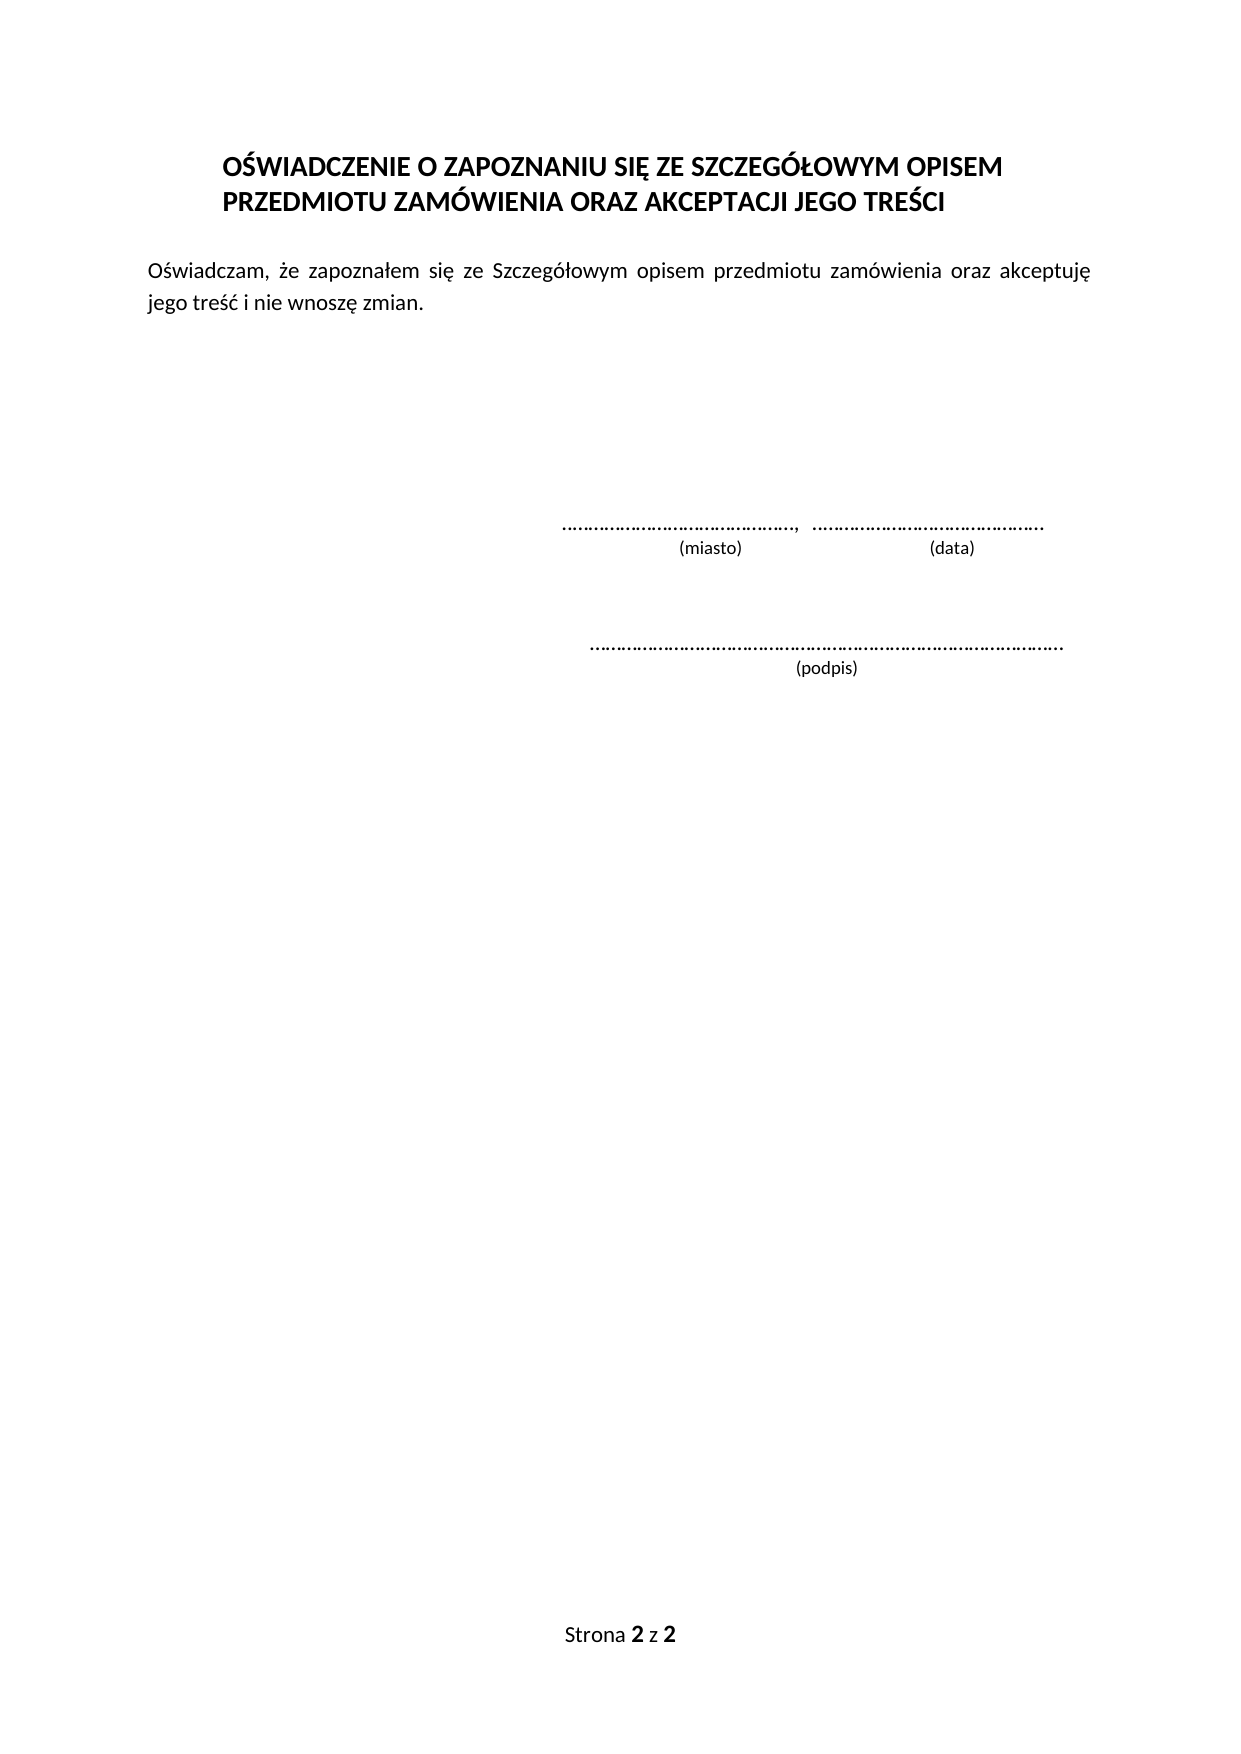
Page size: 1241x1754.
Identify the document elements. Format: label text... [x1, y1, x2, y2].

list OŚWIADCZENIE O ZAPOZNANIU SIĘ ZE SZCZEGÓŁOWYM OPISEM PRZEDMIOTU ZAMÓWIENIA ORAZ AKCEPTACJI JEGO TREŚCI [222, 148, 1093, 219]
text ..……………………………………, ..…………………………………… [561, 508, 1093, 536]
text ……………………………………………………………………………… [561, 628, 1093, 656]
text (miasto) (data) [561, 536, 1093, 559]
text Oświadczam, że zapoznałem się ze Szczegółowym opisem przedmiotu zamówienia oraz akceptuję jego treść i nie wnoszę zmian. [148, 256, 1093, 317]
text (podpis) [561, 656, 1093, 679]
